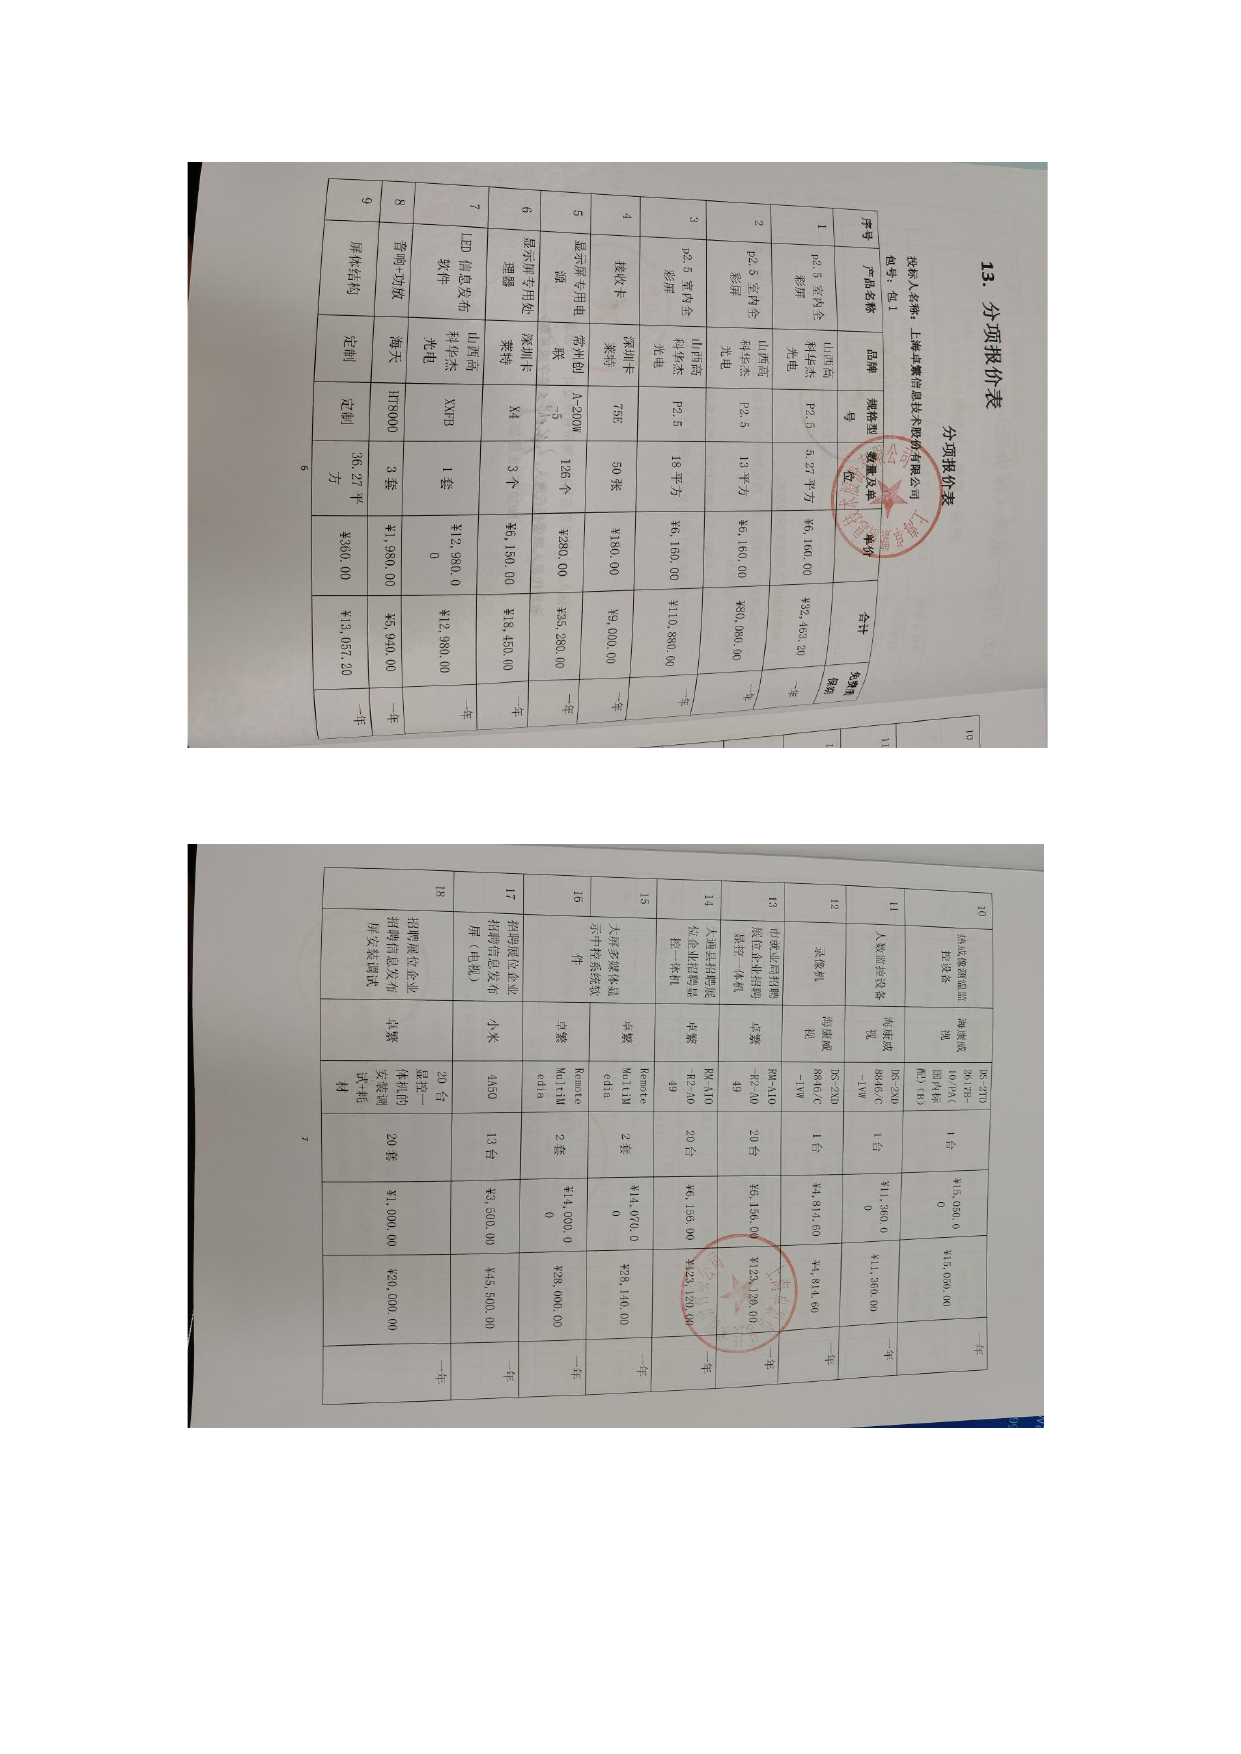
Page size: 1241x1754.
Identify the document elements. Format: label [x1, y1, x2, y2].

picture [187, 844, 1044, 1428]
picture [187, 162, 1048, 748]
